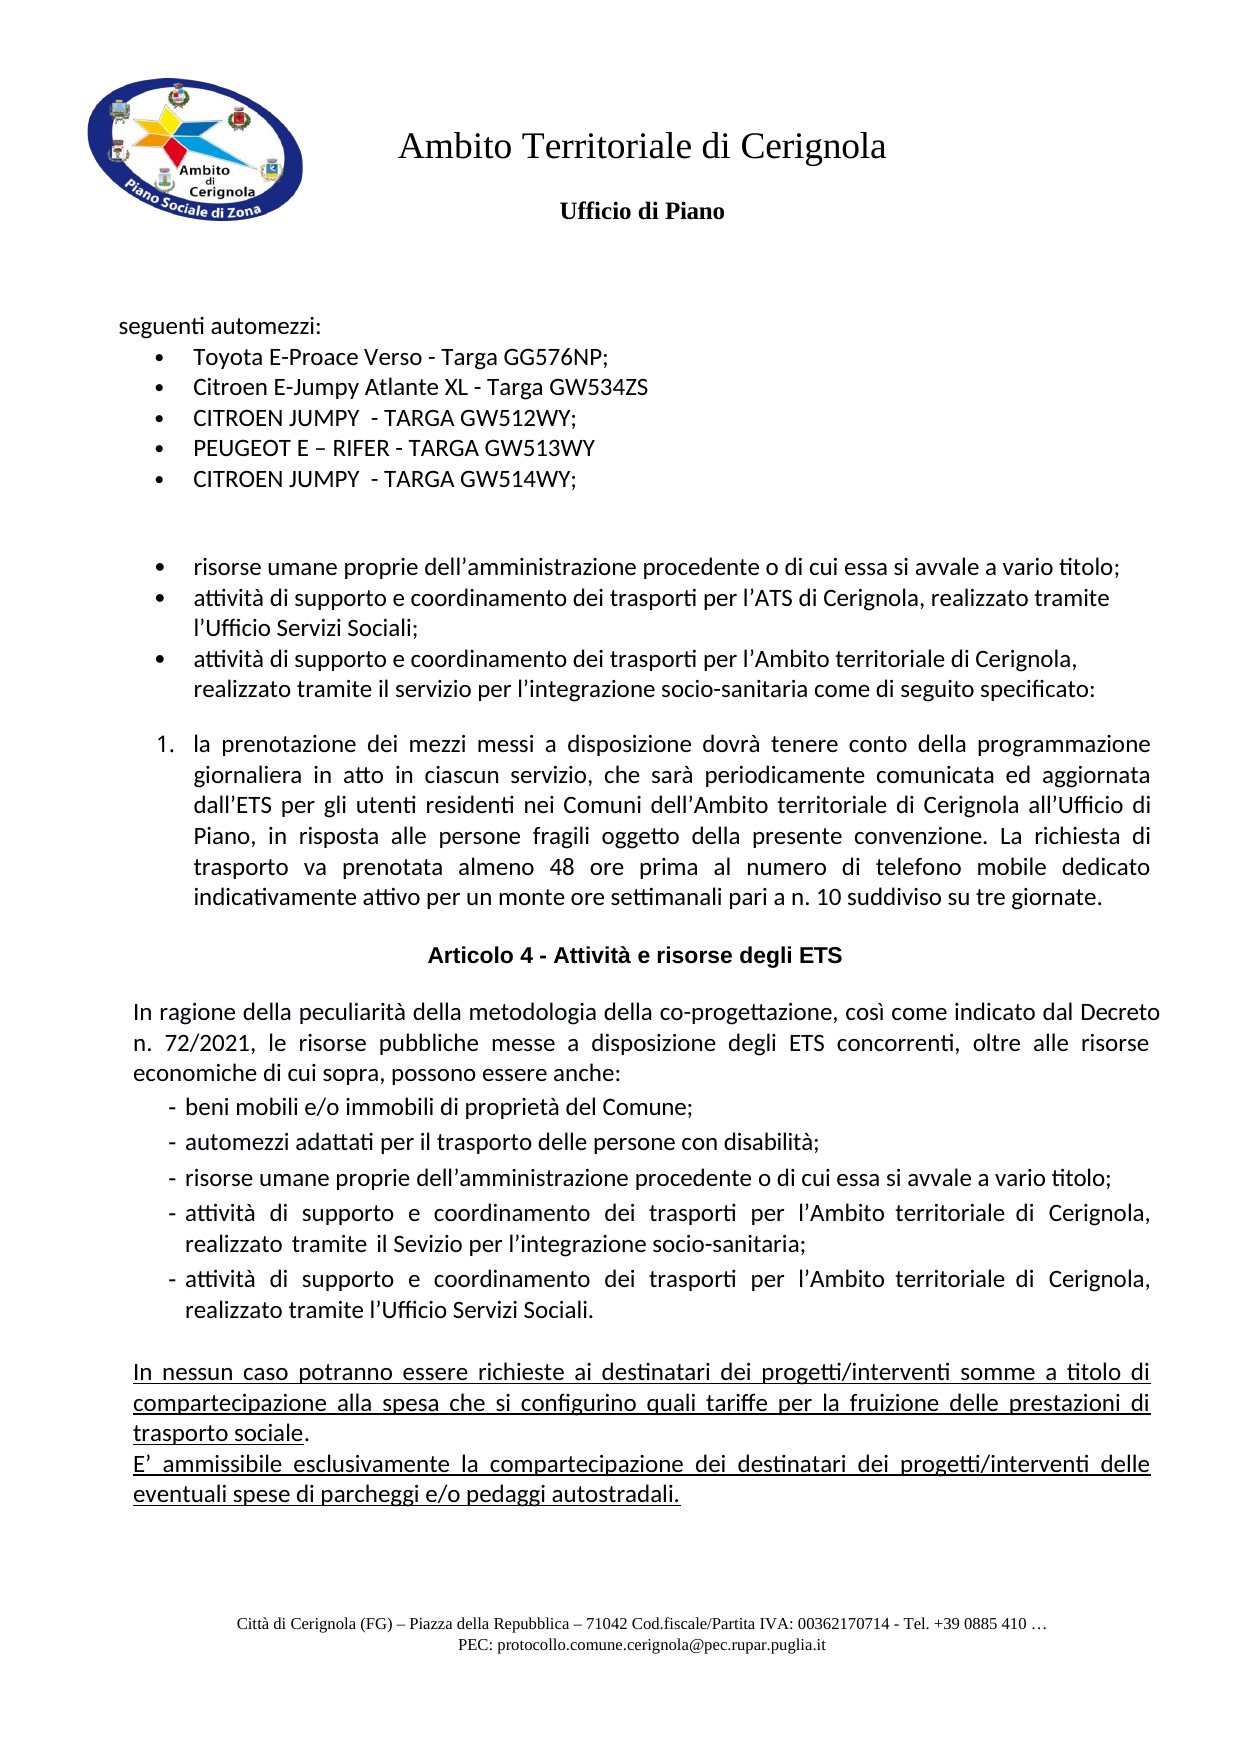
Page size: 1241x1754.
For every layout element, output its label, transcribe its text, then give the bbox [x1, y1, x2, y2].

text In nessun caso potranno essere richieste ai destinatari dei progetti/interventi somme a titolo di compartecipazione alla spesa che si configurino quali tariffe per la fruizione delle prestazioni di trasporto sociale. [133, 1356, 1151, 1383]
list CITROEN JUMPY - TARGA GW512WY; [156, 402, 1166, 432]
text In nessun caso potranno essere richieste ai destinatari dei progetti/interventi somme a titolo di compartecipazione alla spesa che si configurino quali tariffe per la fruizione delle prestazioni di trasporto sociale. [133, 1415, 1151, 1448]
text In nessun caso potranno essere richieste ai destinatari dei progetti/interventi somme a titolo di compartecipazione alla spesa che si configurino quali tariffe per la fruizione delle prestazioni di trasporto sociale. [133, 1384, 1151, 1413]
text E’ ammissibile esclusivamente la compartecipazione dei destinatari dei progetti/interventi delle eventuali spese di parcheggi e/o pedaggi autostradali. [133, 1476, 1151, 1509]
text E’ ammissibile esclusivamente la compartecipazione dei destinatari dei progetti/interventi delle eventuali spese di parcheggi e/o pedaggi autostradali. [133, 1448, 1151, 1474]
list Citroen E-Jumpy Atlante XL - Targa GW534ZS [156, 371, 1166, 402]
list automezzi adattati per il trasporto delle persone con disabilità; [168, 1124, 1166, 1158]
list attività di supporto e coordinamento dei trasporti per l’Ambito territoriale di Cerignola, realizzato tramite il Sevizio per l’integrazione socio-sanitaria; [168, 1194, 1152, 1259]
list risorse umane proprie dell’amministrazione procedente o di cui essa si avvale a vario titolo; [168, 1159, 1166, 1193]
list attività di supporto e coordinamento dei trasporti per l’ATS di Cerignola, realizzato tramite l’Ufficio Servizi Sociali; [156, 582, 1151, 643]
list CITROEN JUMPY - TARGA GW514WY; [156, 463, 1166, 493]
list attività di supporto e coordinamento dei trasporti per l’Ambito territoriale di Cerignola, realizzato tramite il servizio per l’integrazione socio-sanitaria come di seguito specificato: [156, 643, 1151, 704]
list attività di supporto e coordinamento dei trasporti per l’Ambito territoriale di Cerignola, realizzato tramite l’Ufficio Servizi Sociali. [168, 1260, 1152, 1325]
list beni mobili e/o immobili di proprietà del Comune; [168, 1089, 1166, 1123]
text n. 72/2021, le risorse pubbliche messe a disposizione degli ETS concorrenti, oltre alle risorse economiche di cui sopra, possono essere anche: [133, 1027, 1151, 1088]
subtitle Articolo 4 - Attività e risorse degli ETS [118, 942, 1152, 969]
list la prenotazione dei mezzi messi a disposizione dovrà tenere conto della programmazione giornaliera in atto in ciascun servizio, che sarà periodicamente comunicata ed aggiornata dall’ETS per gli utenti residenti nei Comuni dell’Ambito territoriale di Cerignola all’Ufficio di Piano, in risposta alle persone fragili oggetto della presente convenzione. La richiesta di trasporto va prenotata almeno 48 ore prima al numero di telefono mobile dedicato indicativamente attivo per un monte ore settimanali pari a n. 10 suddiviso su tre giornate. [156, 728, 1152, 912]
picture [87, 78, 303, 221]
text In ragione della peculiarità della metodologia della co-progettazione, così come indicato dal Decreto [133, 996, 1166, 1027]
list Toyota E-Proace Verso - Targa GG576NP; [156, 341, 1166, 371]
list PEUGEOT E – RIFER - TARGA GW513WY [156, 432, 1166, 463]
list risorse umane proprie dell’amministrazione procedente o di cui essa si avvale a vario titolo; [156, 551, 1166, 582]
